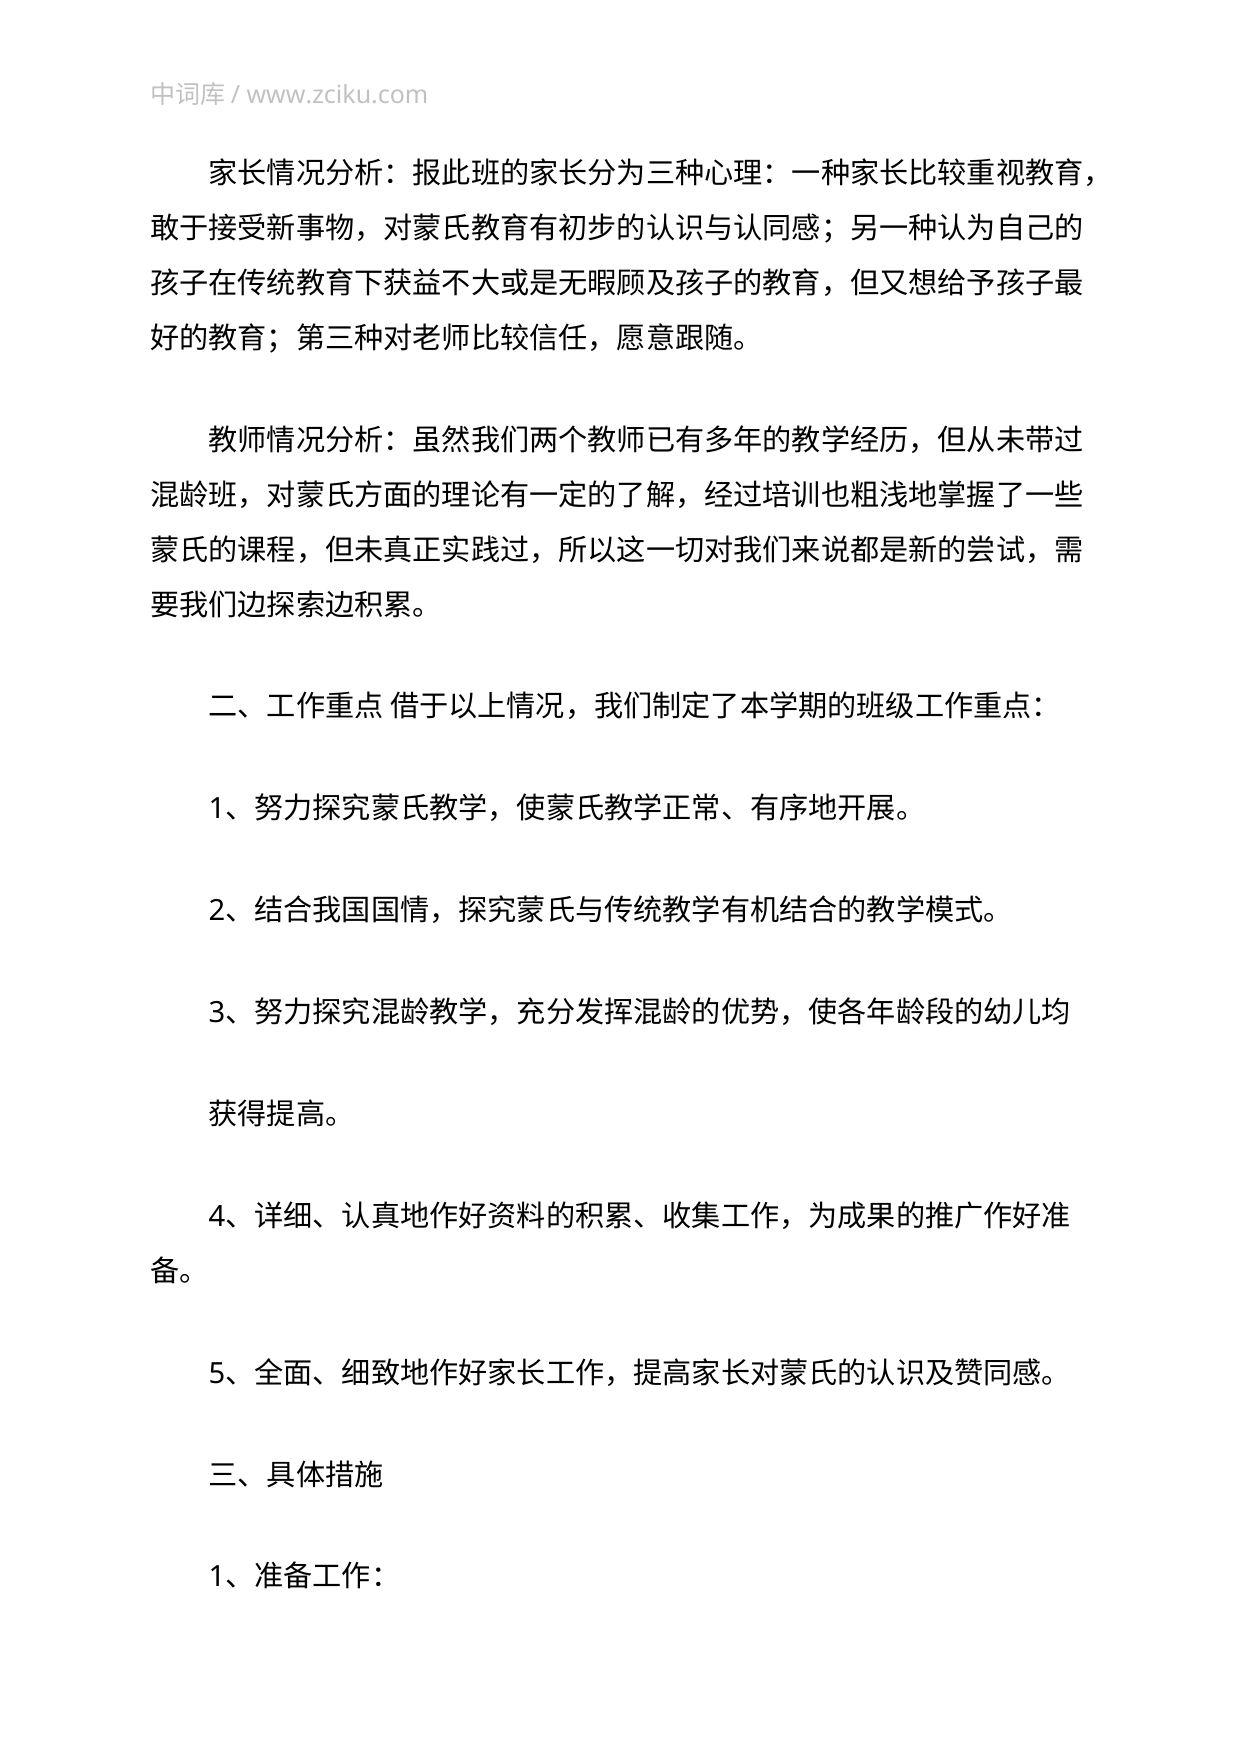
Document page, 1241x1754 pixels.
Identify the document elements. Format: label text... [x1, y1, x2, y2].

text 2、结合我国国情，探究蒙氏与传统教学有机结合的教学模式。 [150, 887, 1090, 929]
text 3、努力探究混龄教学，充分发挥混龄的优势，使各年龄段的幼儿均 [150, 989, 1090, 1031]
text 教师情况分析：虽然我们两个教师已有多年的教学经历，但从未带过混龄班，对蒙氏方面的理论有一定的了解，经过培训也粗浅地掌握了一些蒙氏的课程，但未真正实践过，所以这一切对我们来说都是新的尝试，需要我们边探索边积累。 [150, 416, 1090, 623]
text 二、工作重点 借于以上情况，我们制定了本学期的班级工作重点： [150, 683, 1090, 725]
text 家长情况分析：报此班的家长分为三种心理：一种家长比较重视教育，敢于接受新事物，对蒙氏教育有初步的认识与认同感；另一种认为自己的孩子在传统教育下获益不大或是无暇顾及孩子的教育，但又想给予孩子最好的教育；第三种对老师比较信任，愿意跟随。 [150, 150, 1090, 357]
text 4、详细、认真地作好资料的积累、收集工作，为成果的推广作好准备。 [150, 1192, 1090, 1290]
text 1、准备工作： [150, 1553, 1090, 1595]
text 1、努力探究蒙氏教学，使蒙氏教学正常、有序地开展。 [150, 785, 1090, 827]
text 三、具体措施 [150, 1451, 1090, 1493]
text 获得提高。 [150, 1091, 1090, 1133]
text 5、全面、细致地作好家长工作，提高家长对蒙氏的认识及赞同感。 [150, 1349, 1090, 1392]
